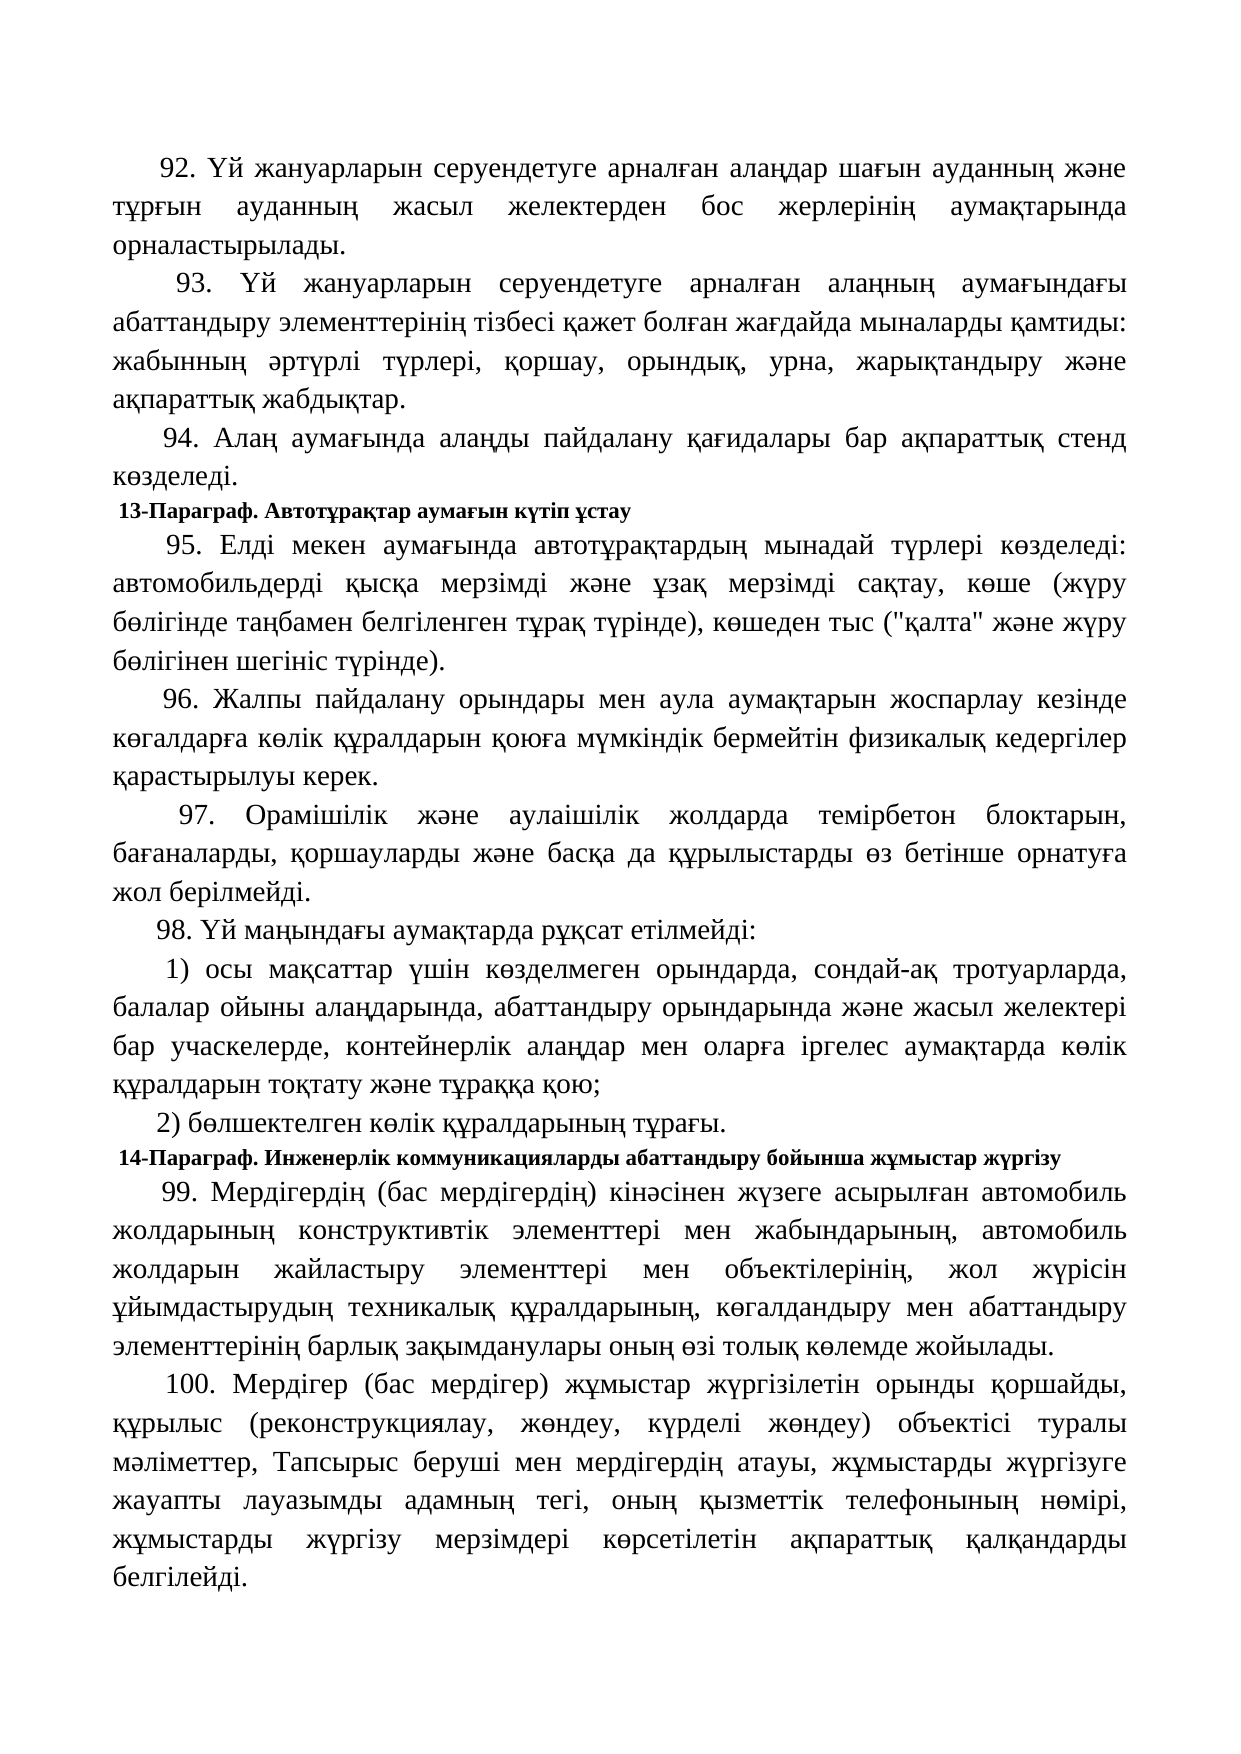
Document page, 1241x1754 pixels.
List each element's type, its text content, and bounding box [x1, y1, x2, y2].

text 1) осы мақсаттар үшін көзделмеген орындарда, сондай-ақ тротуарларда, балалар ойыны алаңдарында, абаттандыру орындарында және жасыл желектері бар учаскелерде, контейнерлік алаңдар мен оларға іргелес аумақтарда көлік құралдарын тоқтату және тұраққа қою; [112, 951, 1128, 1100]
text 93. Үй жануарларын серуендетуге арналған алаңның аумағындағы абаттандыру элементтерінің тізбесі қажет болған жағдайда мыналарды қамтиды: жабынның әртүрлі түрлері, қоршау, орындық, урна, жарықтандыру және ақпараттық жабдықтар. [112, 266, 1128, 415]
text 99. Мердігердің (бас мердігердің) кінәсінен жүзеге асырылған автомобиль жолдарының конструктивтік элементтері мен жабындарының, автомобиль жолдарын жайластыру элементтері мен объектілерінің, жол жүрісін ұйымдастырудың техникалық құралдарының, көгалдандыру мен абаттандыру элементтерінің барлық зақымданулары оның өзі толық көлемде жойылады. [112, 1174, 1128, 1362]
text 96. Жалпы пайдалану орындары мен аула аумақтарын жоспарлау кезінде көгалдарға көлік құралдарын қоюға мүмкіндік бермейтін физикалық кедергілер қарастырылуы керек. [112, 681, 1128, 792]
text 94. Алаң аумағында алаңды пайдалану қағидалары бар ақпараттық стенд көзделеді. [112, 420, 1128, 492]
text 95. Елді мекен аумағында автотұрақтардың мынадай түрлері көзделеді: автомобильдерді қысқа мерзімді және ұзақ мерзімді сақтау, көше (жүру бөлігінде таңбамен белгіленген тұрақ түрінде), көшеден тыс ("қалта" және жүру бөлігінен шегініс түрінде). [112, 527, 1128, 676]
text 92. Үй жануарларын серуендетуге арналған алаңдар шағын ауданның және тұрғын ауданның жасыл желектерден бос жерлерінің аумақтарында орналастырылады. [112, 150, 1128, 261]
text 14-Параграф. Инженерлік коммуникацияларды абаттандыру бойынша жұмыстар жүргізу [112, 1144, 1128, 1170]
text 2) бөлшектелген көлік құралдарының тұрағы. [112, 1105, 1128, 1139]
text 98. Үй маңындағы аумақтарда рұқсат етілмейді: [112, 912, 1128, 946]
text 100. Мердігер (бас мердігер) жұмыстар жүргізілетін орынды қоршайды, құрылыс (реконструкциялау, жөндеу, күрделі жөндеу) объектісі туралы мәліметтер, Тапсырыс беруші мен мердігердің атауы, жұмыстарды жүргізуге жауапты лауазымды адамның тегі, оның қызметтік телефонының нөмірі, жұмыстарды жүргізу мерзімдері көрсетілетін ақпараттық қалқандарды белгілейді. [112, 1367, 1128, 1593]
text 13-Параграф. Автотұрақтар аумағын күтіп ұстау [112, 497, 1128, 523]
text 97. Орамішілік және аулаішілік жолдарда темірбетон блоктарын, бағаналарды, қоршауларды және басқа да құрылыстарды өз бетінше орнатуға жол берілмейді. [112, 797, 1128, 907]
